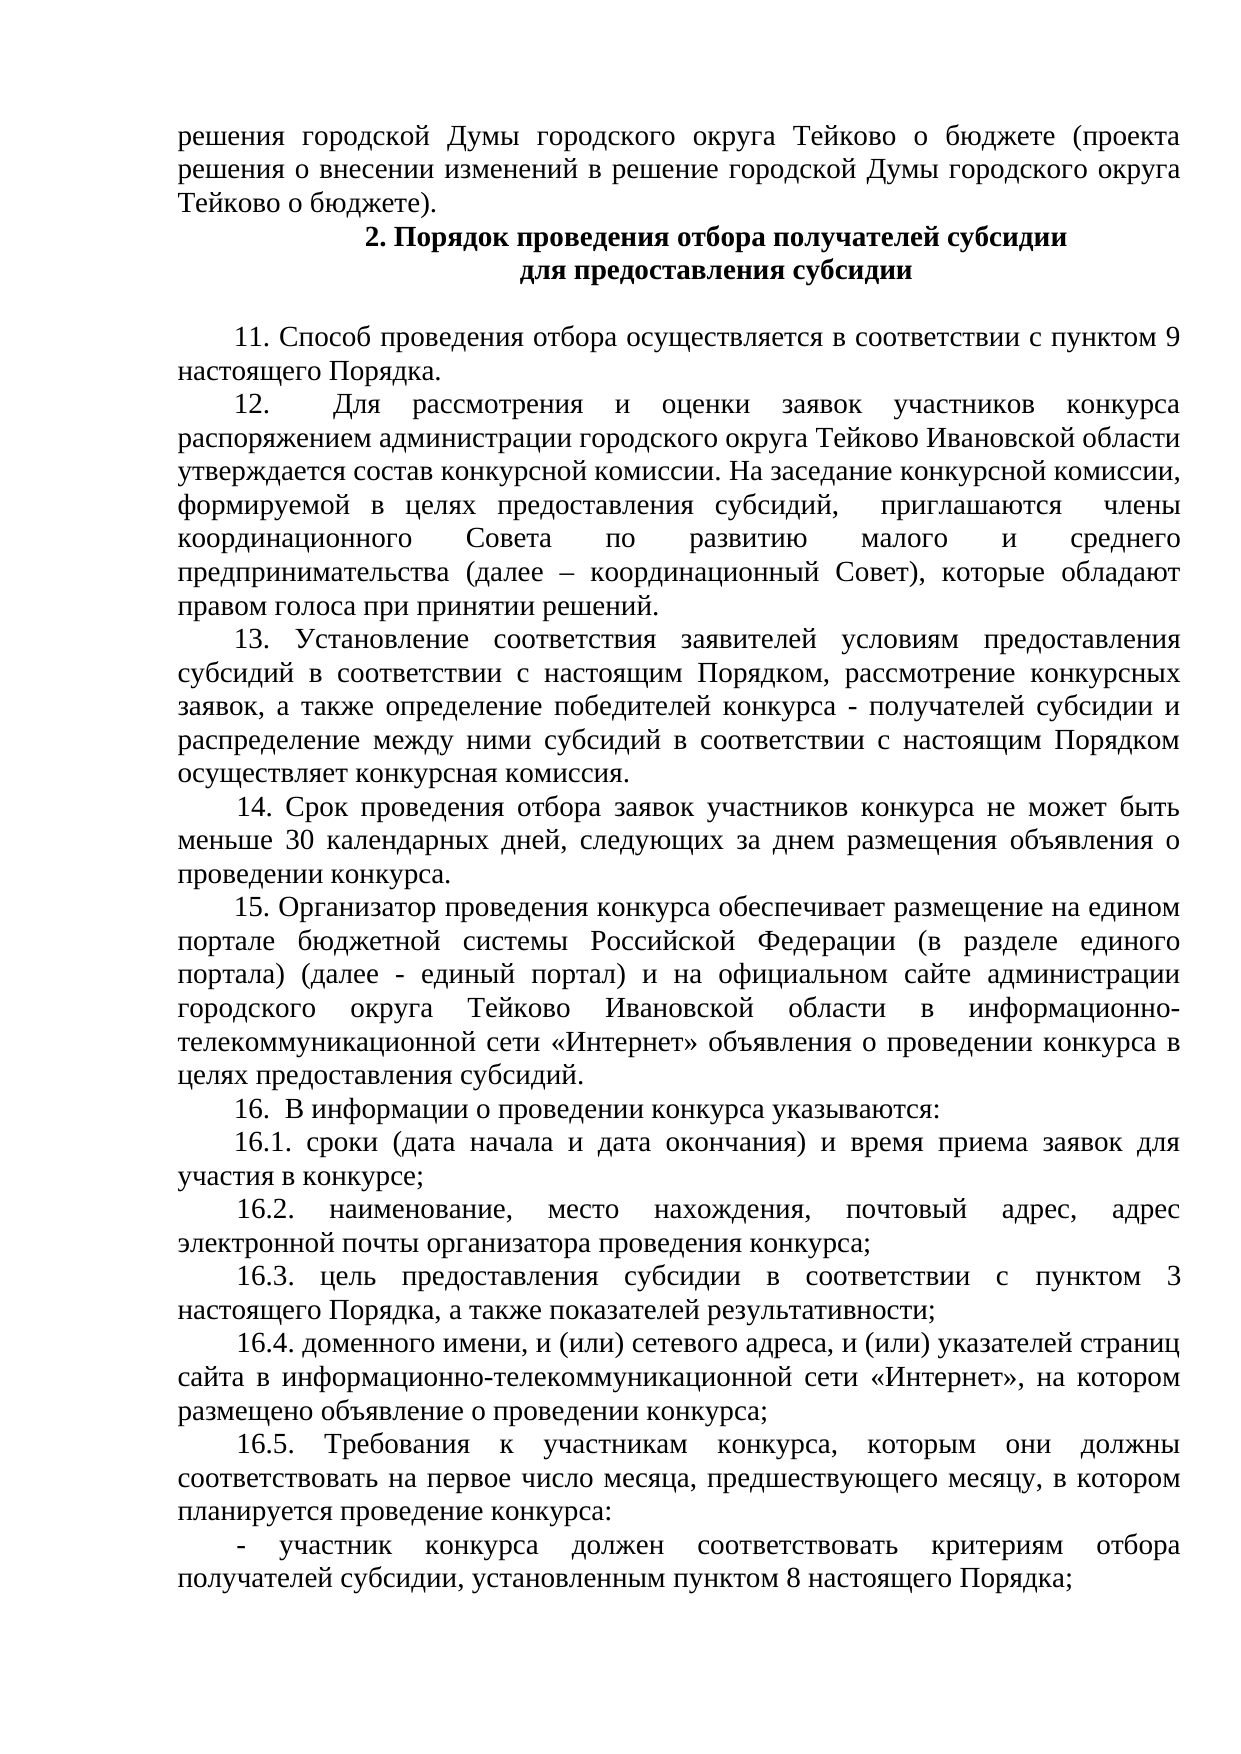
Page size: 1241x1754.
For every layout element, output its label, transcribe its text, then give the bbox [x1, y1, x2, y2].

text 16.5. Требования к участникам конкурса, которым они должны соответствовать на первое число месяца, предшествующего месяцу, в котором планируется проведение конкурса: [177, 1426, 1181, 1527]
title для предоставления субсидии [118, 252, 1181, 286]
text 15. Организатор проведения конкурса обеспечивает размещение на едином портале бюджетной системы Российской Федерации (в разделе единого портала) (далее - единый портал) и на официальном сайте администрации городского округа Тейково Ивановской области в информационно-телекоммуникационной сети «Интернет» объявления о проведении конкурса в целях предоставления субсидий. [177, 889, 1181, 1091]
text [177, 118, 1181, 219]
text 16.4. доменного имени, и (или) сетевого адреса, и (или) указателей страниц сайта в информационно-телекоммуникационной сети «Интернет», на котором размещено объявление о проведении конкурса; [177, 1326, 1181, 1426]
text - участник конкурса должен соответствовать критериям отбора получателей субсидии, установленным пунктом 8 настоящего Порядка; [177, 1527, 1181, 1594]
text 13. Установление соответствия заявителей условиям предоставления субсидий в соответствии с настоящим Порядком, рассмотрение конкурсных заявок, а также определение победителей конкурса - получателей субсидии и распределение между ними субсидий в соответствии с настоящим Порядком осуществляет конкурсная комиссия. [177, 621, 1181, 789]
text 16. В информации о проведении конкурса указываются: [177, 1091, 1181, 1124]
text 14. Срок проведения отбора заявок участников конкурса не может быть меньше 30 календарных дней, следующих за днем размещения объявления о проведении конкурса. [177, 789, 1181, 889]
text 16.1. сроки (дата начала и дата окончания) и время приема заявок для участия в конкурсе; [177, 1124, 1181, 1191]
text 12. Для рассмотрения и оценки заявок участников конкурса распоряжением администрации городского округа Тейково Ивановской области утверждается состав конкурсной комиссии. На заседание конкурсной комиссии, формируемой в целях предоставления субсидий, приглашаются члены координационного Совета по развитию малого и среднего предпринимательства (далее – координационный Совет), которые обладают правом голоса при принятии решений. [177, 386, 1181, 621]
text 16.2. наименование, место нахождения, почтовый адрес, адрес электронной почты организатора проведения конкурса; [177, 1191, 1181, 1258]
text 16.3. цель предоставления субсидии в соответствии с пунктом 3 настоящего Порядка, а также показателей результативности; [177, 1258, 1181, 1326]
text 11. Способ проведения отбора осуществляется в соответствии с пунктом 9 настоящего Порядка. [177, 319, 1181, 386]
title 2. Порядок проведения отбора получателей субсидии [118, 219, 1181, 252]
